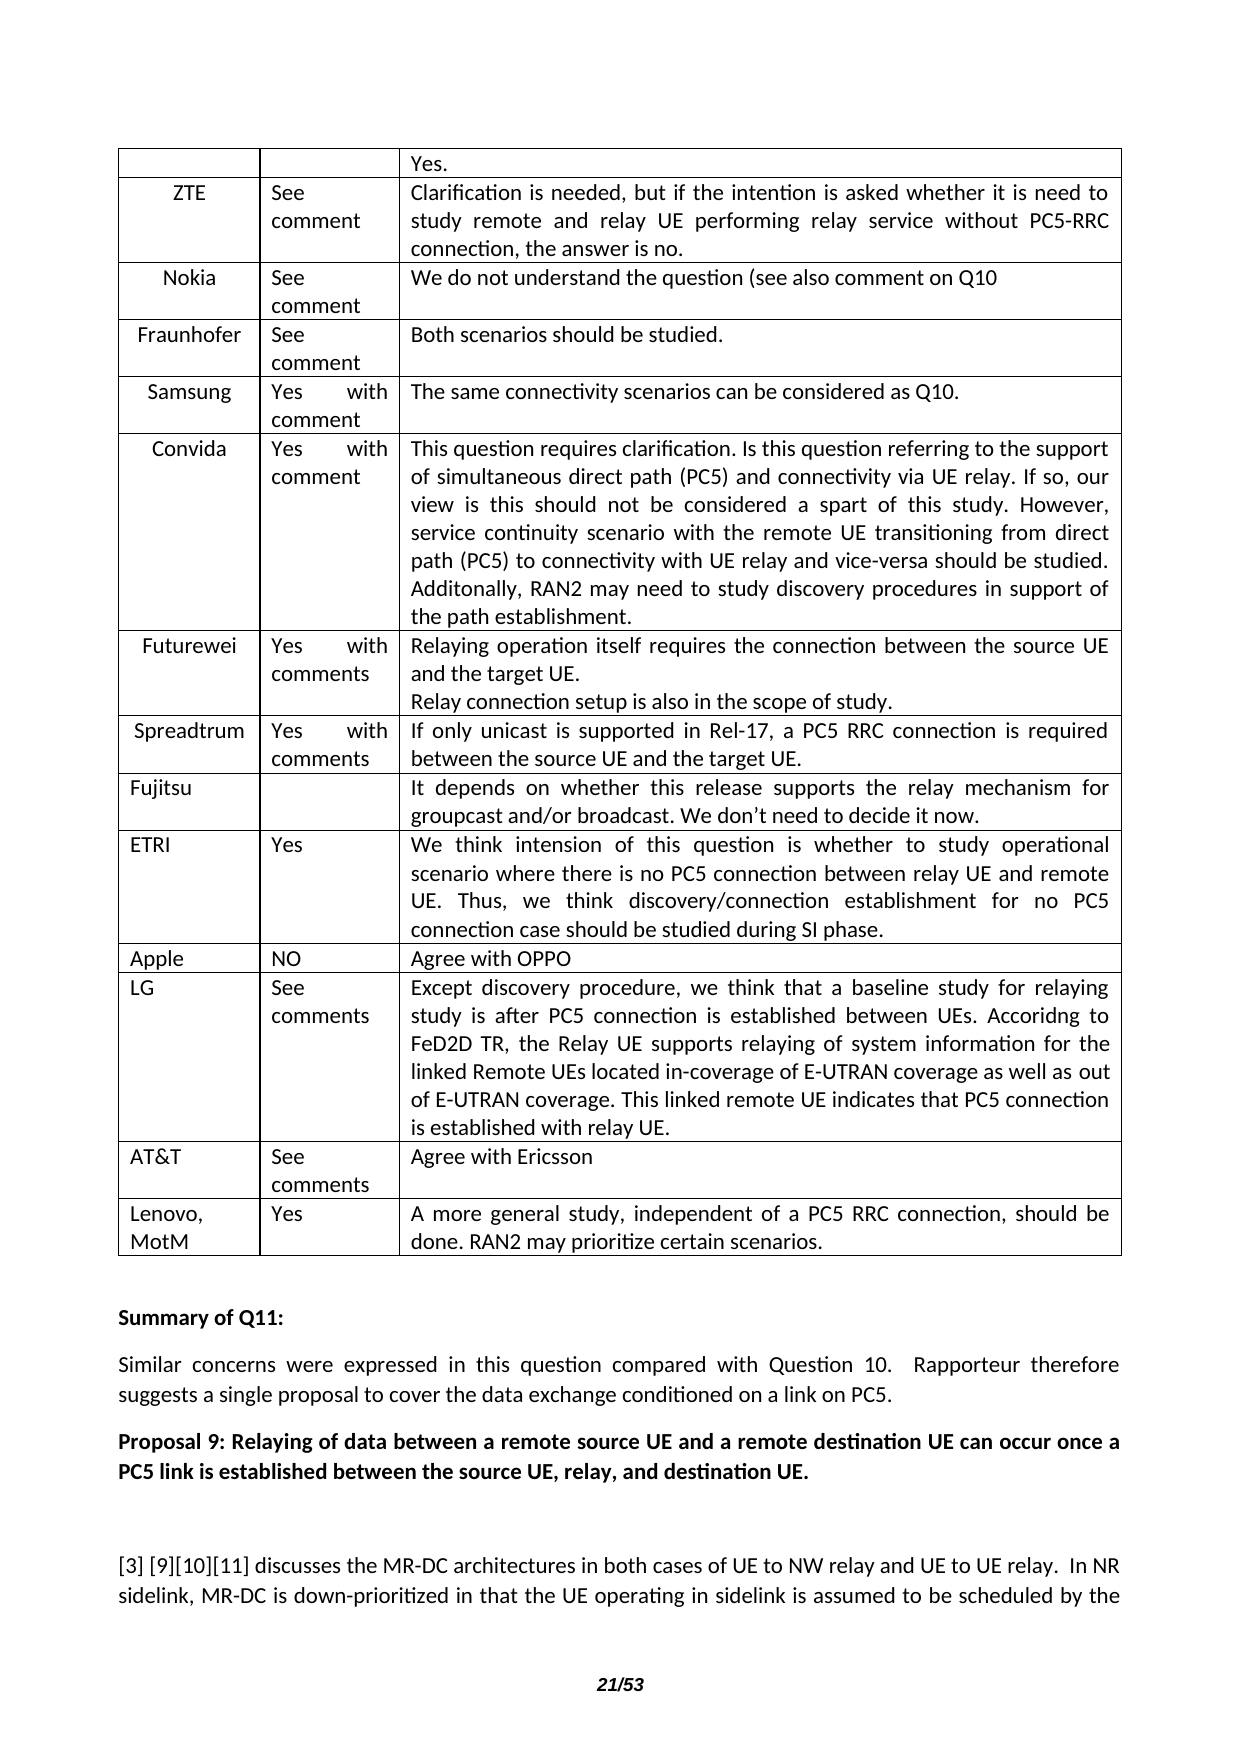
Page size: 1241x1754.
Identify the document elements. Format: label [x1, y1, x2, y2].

table_cell [261, 178, 399, 262]
table_cell [119, 716, 259, 772]
table_cell [400, 944, 1121, 972]
table_cell [261, 263, 399, 319]
table_cell [119, 831, 259, 943]
table_cell [119, 377, 259, 433]
table_cell [119, 944, 259, 972]
table_cell [261, 774, 399, 829]
table_cell [400, 1142, 1121, 1198]
table_cell [400, 320, 1121, 376]
table_cell [119, 1199, 259, 1255]
table_cell [119, 320, 259, 376]
table_cell [261, 377, 399, 433]
table_cell [119, 178, 259, 262]
table_cell [400, 973, 1121, 1141]
table_cell [261, 631, 399, 715]
table_cell [261, 1199, 399, 1255]
table_cell [261, 973, 399, 1141]
table_cell [261, 716, 399, 772]
table_cell [119, 774, 259, 829]
table_cell [261, 320, 399, 376]
table_cell [261, 831, 399, 943]
table_cell [119, 263, 259, 319]
table_cell [261, 149, 399, 177]
table_cell [400, 831, 1121, 943]
table_cell [119, 434, 259, 630]
table_cell [400, 377, 1121, 433]
table_cell [400, 178, 1121, 262]
table_cell [400, 774, 1121, 829]
table_cell [400, 263, 1121, 319]
table_cell [119, 973, 259, 1141]
table_cell [261, 1142, 399, 1198]
table_cell [261, 944, 399, 972]
table_cell [119, 1142, 259, 1198]
table_cell [119, 631, 259, 715]
table_cell [400, 434, 1121, 630]
table_cell [261, 434, 399, 630]
table_cell [400, 631, 1121, 715]
text [118, 1551, 1122, 1609]
table_cell [119, 149, 259, 177]
table_cell [400, 716, 1121, 772]
table_cell [400, 149, 1121, 177]
table_cell [400, 1199, 1121, 1255]
